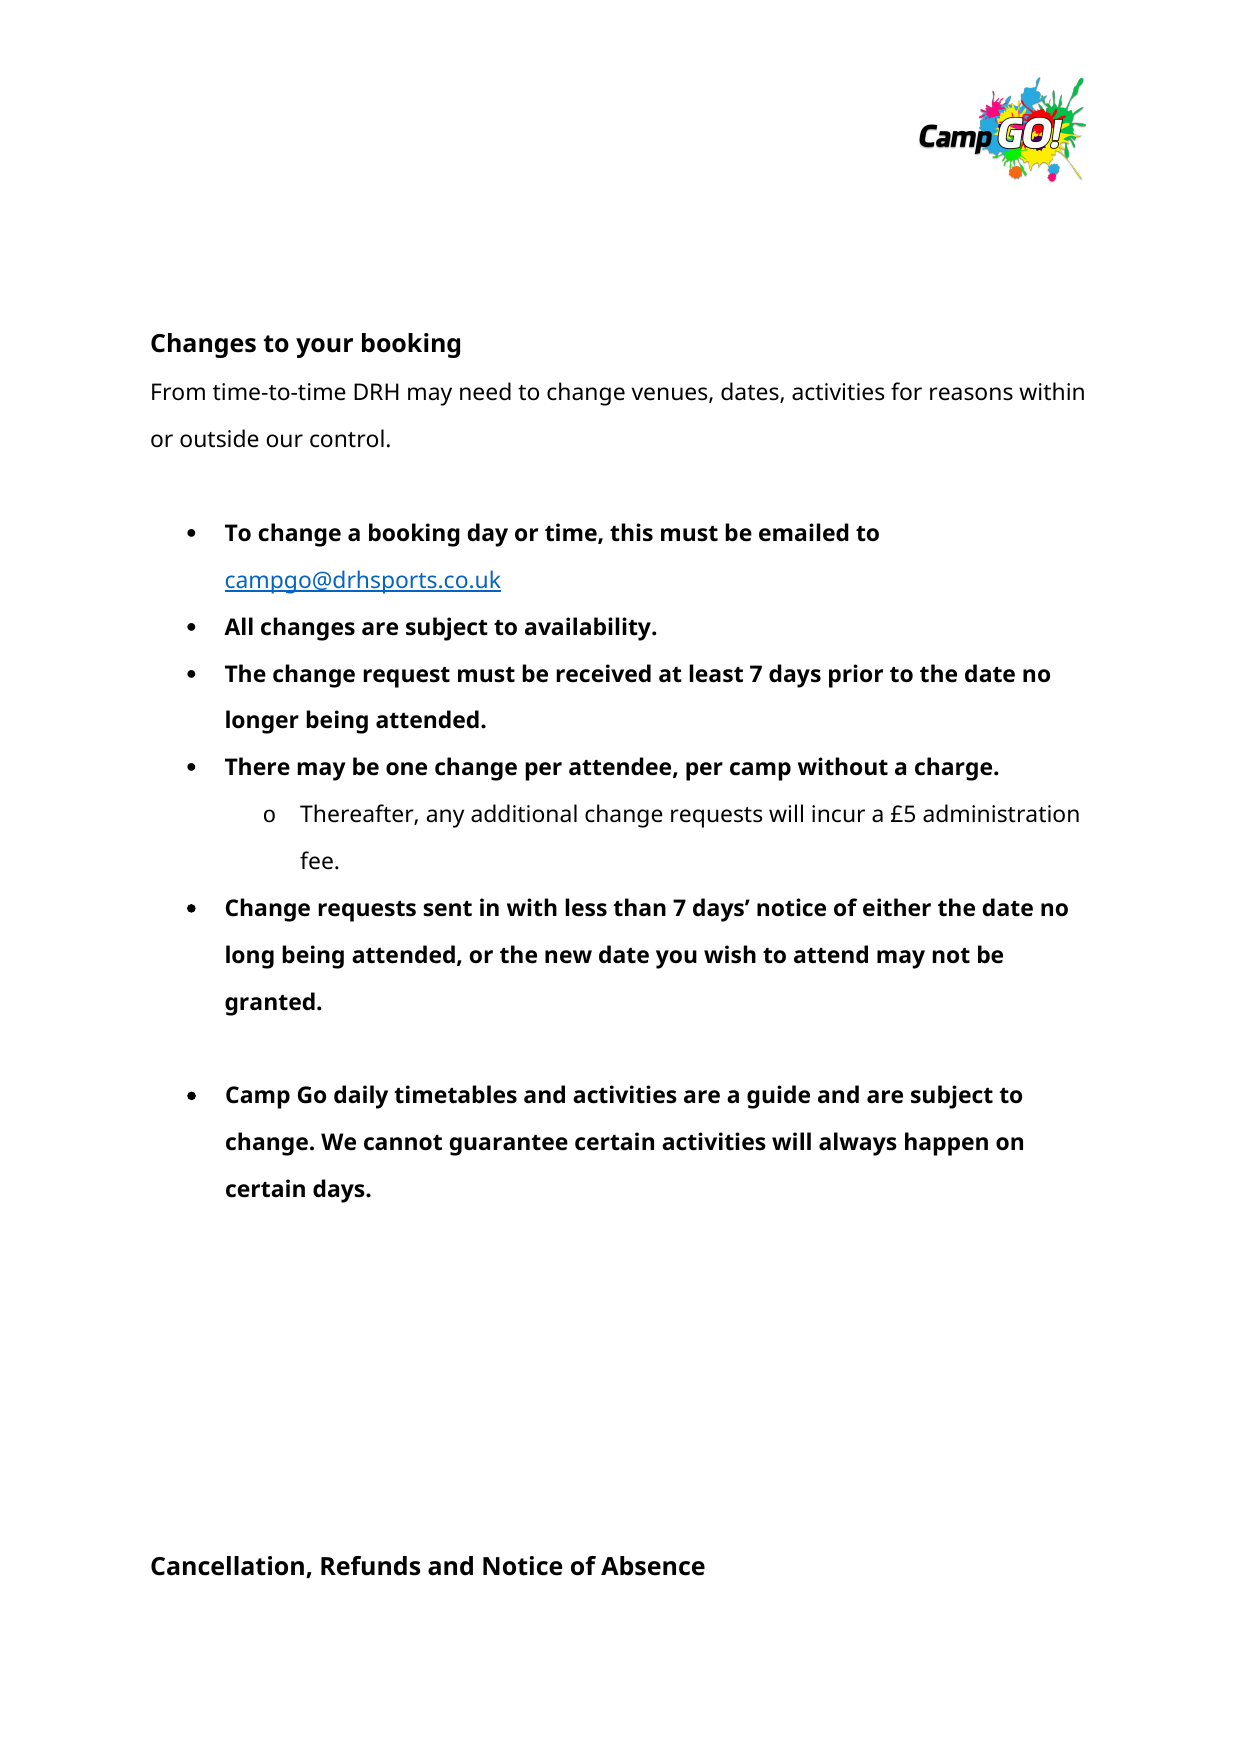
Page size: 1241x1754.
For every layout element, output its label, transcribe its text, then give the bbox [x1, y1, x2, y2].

list The change request must be received at least 7 days prior to the date no longer being attended. [187, 657, 1090, 736]
picture [915, 73, 1091, 185]
list There may be one change per attendee, per camp without a charge. [187, 751, 1090, 782]
list Change requests sent in with less than 7 days’ notice of either the date no long being attended, or the new date you wish to attend may not be granted. [187, 892, 1090, 1017]
list To change a booking day or time, this must be emailed to campgo@drhsports.co.uk [187, 517, 1090, 595]
text Changes to your booking [150, 325, 1090, 359]
list Camp Go daily timetables and activities are a guide and are subject to change. We cannot guarantee certain activities will always happen on certain days. [187, 1079, 1090, 1204]
text Cancellation, Refunds and Notice of Absence [150, 1548, 1090, 1582]
list Thereafter, any additional change requests will incur a £5 administration fee. [262, 798, 1090, 876]
list All changes are subject to availability. [187, 611, 1090, 642]
text From time-to-time DRH may need to change venues, dates, activities for reasons within or outside our control. [150, 376, 1090, 454]
